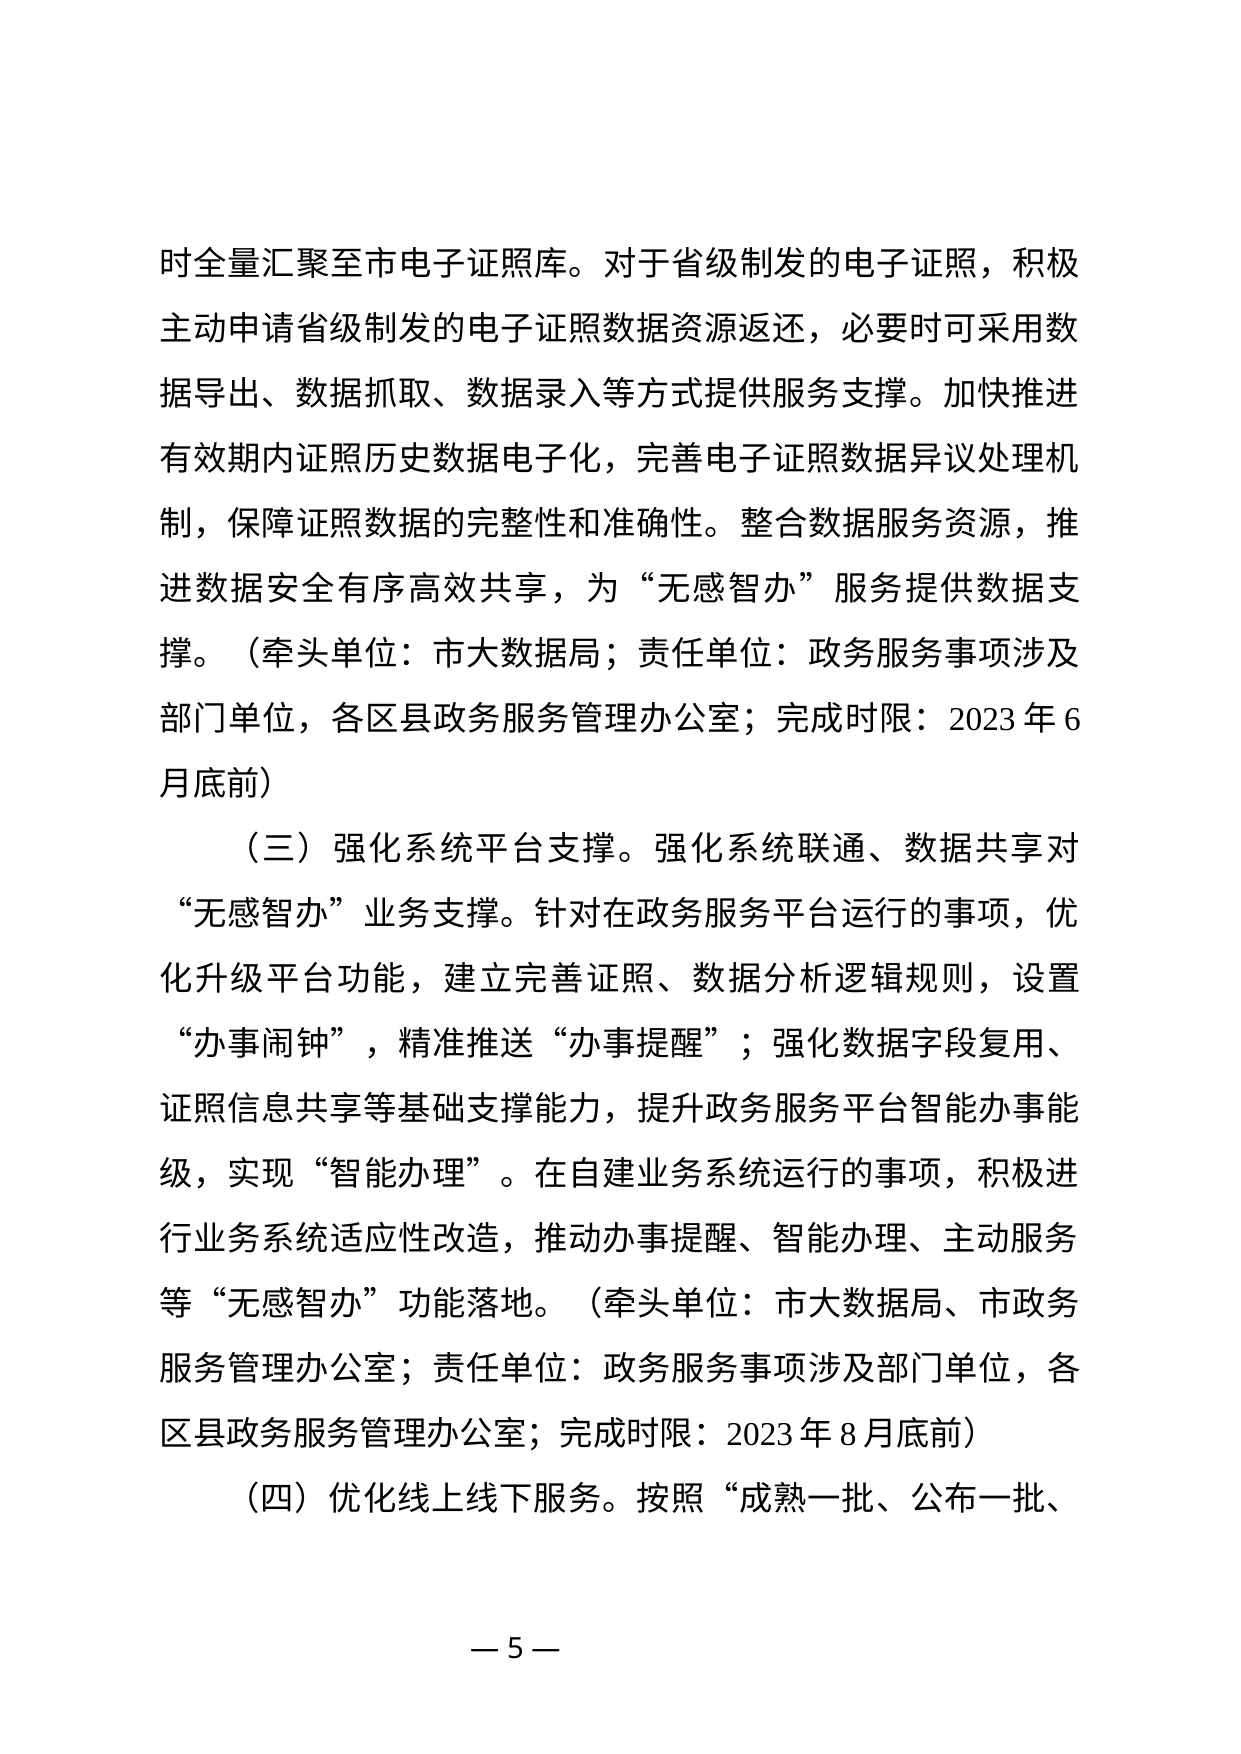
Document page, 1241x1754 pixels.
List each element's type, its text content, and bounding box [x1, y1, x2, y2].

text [159, 1463, 1081, 1528]
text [159, 228, 1081, 813]
text （三）强化系统平台支撑。强化系统联通、数据共享对“无感智办”业务支撑。针对在政务服务平台运行的事项，优化升级平台功能，建立完善证照、数据分析逻辑规则，设置“办事闹钟”，精准推送“办事提醒”；强化数据字段复用、证照信息共享等基础支撑能力，提升政务服务平台智能办事能级，实现“智能办理”。在自建业务系统运行的事项，积极进行业务系统适应性改造，推动办事提醒、智能办理、主动服务等“无感智办”功能落地。（牵头单位：市大数据局、市政务服务管理办公室；责任单位：政务服务事项涉及部门单位，各区县政务服务管理办公室；完成时限：2023年8月底前） [159, 813, 1081, 1463]
